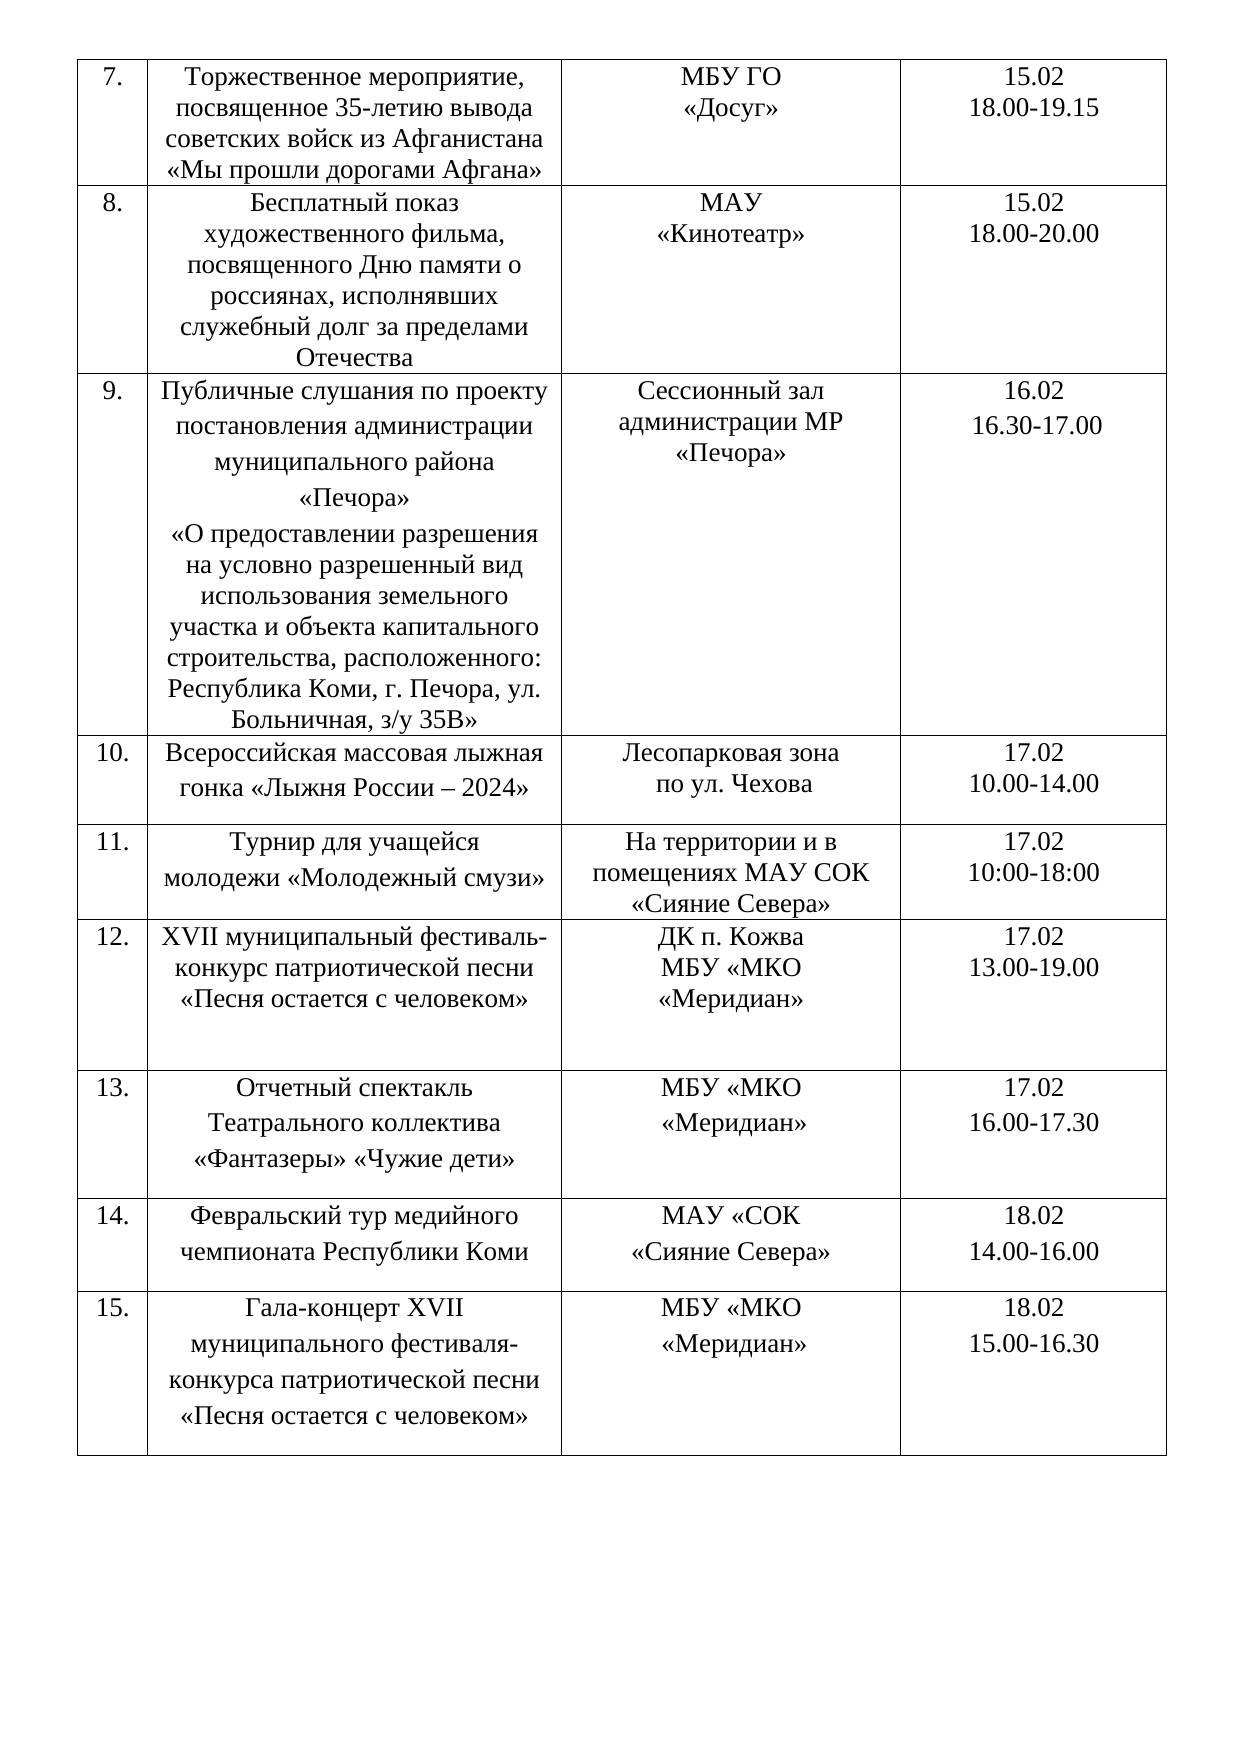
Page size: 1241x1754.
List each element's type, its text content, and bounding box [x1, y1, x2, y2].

table_cell Турнир для учащейся молодежи «Молодежный смузи» [148, 825, 561, 918]
table_cell XVII муниципальный фестиваль-конкурс патриотической песни «Песня остается с человеком» [148, 920, 561, 1069]
table_cell 9. [78, 374, 147, 735]
table_cell 10. [78, 736, 147, 824]
table_cell 7. [78, 60, 147, 185]
table_cell 18.02 15.00-16.30 [901, 1292, 1166, 1454]
table_cell 17.02 10:00-18:00 [901, 825, 1166, 918]
table_cell Отчетный спектакль Театрального коллектива «Фантазеры» «Чужие дети» [148, 1071, 561, 1198]
table_cell 16.02 16.30-17.00 [901, 374, 1166, 735]
table_cell 17.02 16.00-17.30 [901, 1071, 1166, 1198]
table_cell МАУ «СОК «Сияние Севера» [562, 1199, 900, 1291]
table_cell Публичные слушания по проекту постановления администрации муниципального района «Печора» «О предоставлении разрешения на условно разрешенный вид использования земельного участка и объекта капитального строительства, расположенного: Республика Коми, г. Печора, ул. Больничная, з/у 35В» [148, 374, 561, 735]
table_cell 15. [78, 1292, 147, 1454]
table_cell Гала-концерт XVII муниципального фестиваля-конкурса патриотической песни «Песня остается с человеком» [148, 1292, 561, 1454]
table_cell 15.02 18.00-19.15 [901, 60, 1166, 185]
table_cell 17.02 13.00-19.00 [901, 920, 1166, 1069]
table_cell ДК п. Кожва МБУ «МКО «Меридиан» [562, 920, 900, 1069]
table_cell 18.02 14.00-16.00 [901, 1199, 1166, 1291]
table_cell Торжественное мероприятие, посвященное 35-летию вывода советских войск из Афганистана «Мы прошли дорогами Афгана» [148, 60, 561, 185]
table_cell Сессионный зал администрации МР «Печора» [562, 374, 900, 735]
table_cell 11. [78, 825, 147, 918]
table_cell МБУ «МКО «Меридиан» [562, 1292, 900, 1454]
table_cell Лесопарковая зона по ул. Чехова [562, 736, 900, 824]
table_cell 13. [78, 1071, 147, 1198]
table_cell 15.02 18.00-20.00 [901, 186, 1166, 373]
table_cell 14. [78, 1199, 147, 1291]
table_cell 17.02 10.00-14.00 [901, 736, 1166, 824]
table_cell Всероссийская массовая лыжная гонка «Лыжня России – 2024» [148, 736, 561, 824]
table_cell 12. [78, 920, 147, 1069]
table_cell Февральский тур медийного чемпионата Республики Коми [148, 1199, 561, 1291]
table_cell МБУ «МКО «Меридиан» [562, 1071, 900, 1198]
table_cell Бесплатный показ художественного фильма, посвященного Дню памяти о россиянах, исполнявших служебный долг за пределами Отечества [148, 186, 561, 373]
table_cell На территории и в помещениях МАУ СОК «Сияние Севера» [562, 825, 900, 918]
table_cell 8. [78, 186, 147, 373]
table_cell МБУ ГО «Досуг» [562, 60, 900, 185]
table_cell МАУ «Кинотеатр» [562, 186, 900, 373]
